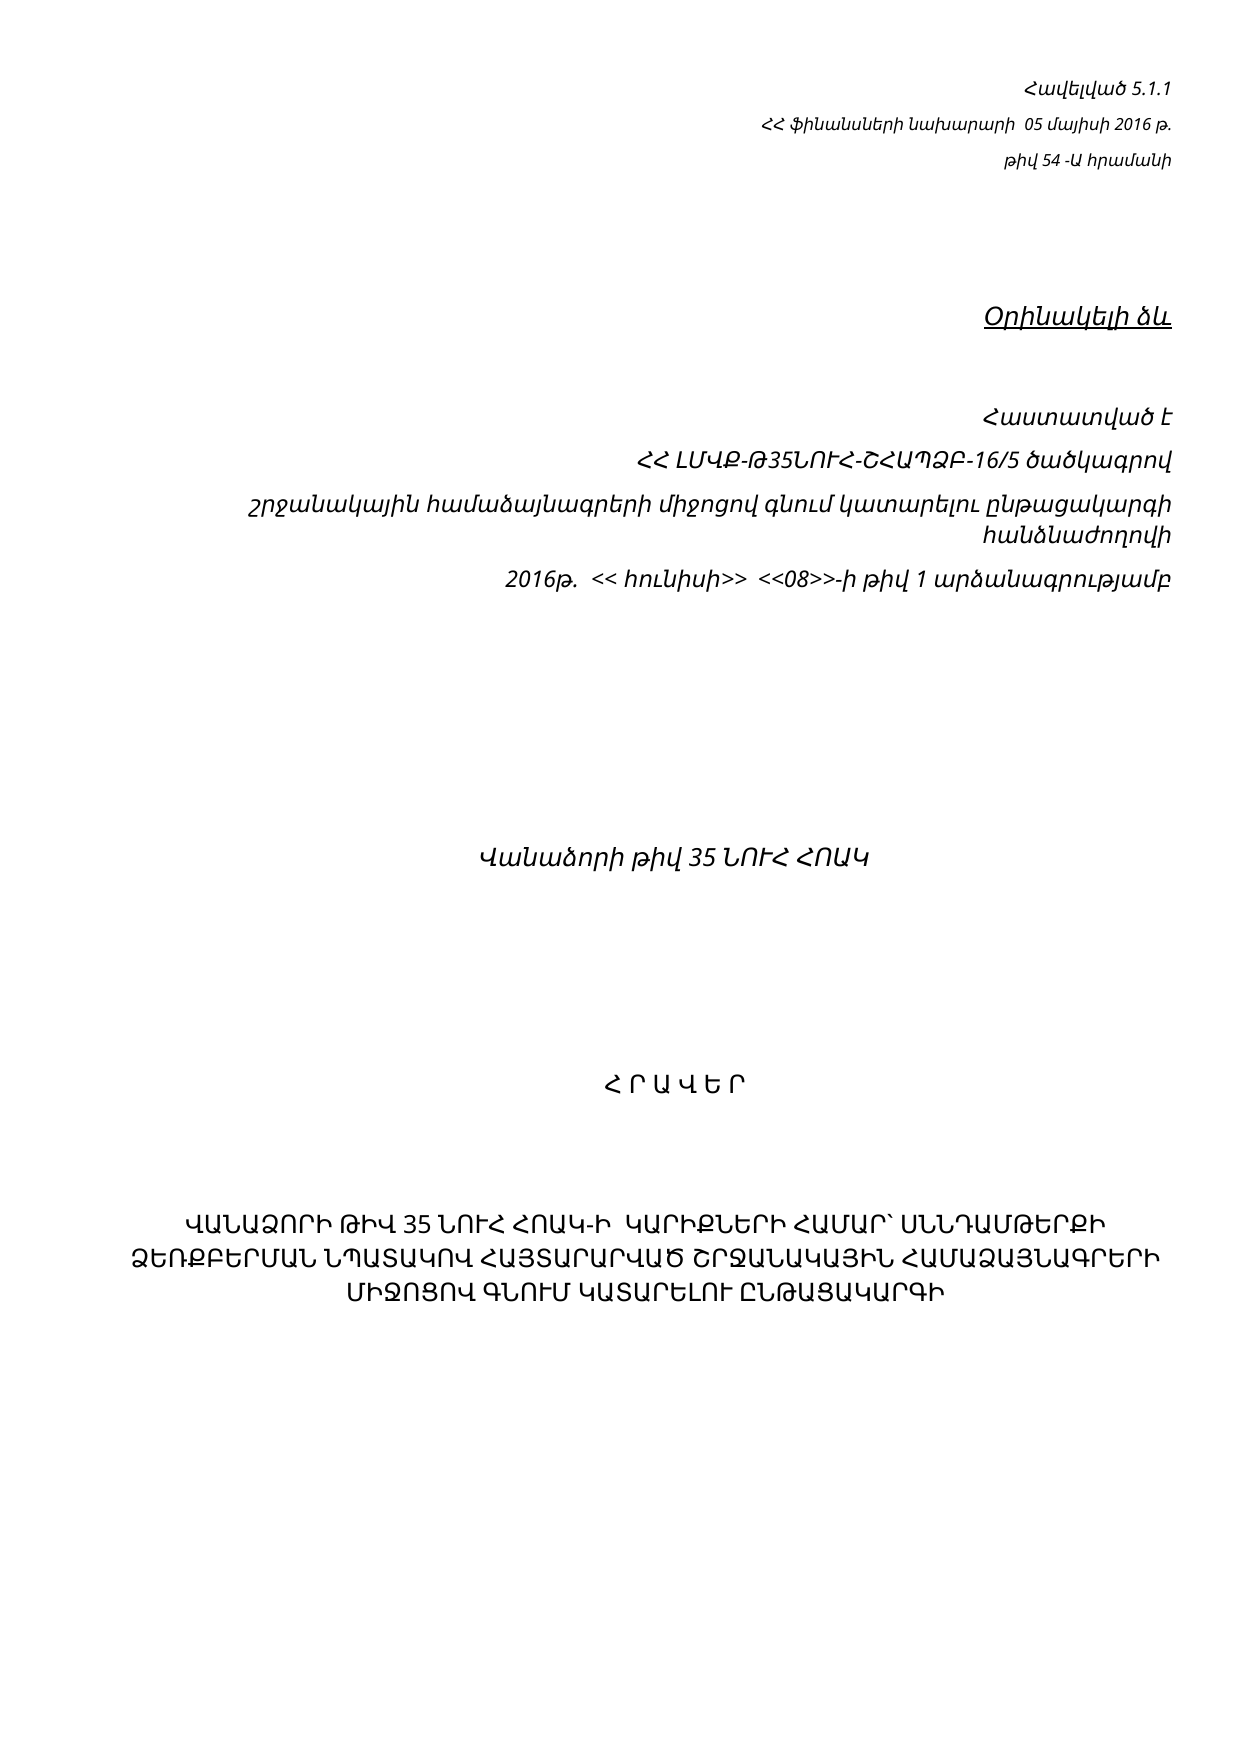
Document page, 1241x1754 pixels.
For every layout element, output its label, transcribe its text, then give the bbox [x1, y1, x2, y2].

text Օրինակելի ձև [118, 298, 1172, 332]
text ՀՀ ֆինանսների նախարարի 05 մայիսի 2016 թ. [118, 113, 1172, 136]
text Վանաձորի թիվ 35 ՆՈՒՀ ՀՈԱԿ [118, 840, 1172, 874]
text թիվ 54 -Ա հրամանի [118, 148, 1172, 171]
text ՀՀ ԼՄՎՔ-Թ35ՆՈՒՀ-ՇՀԱՊՁԲ-16/5 ծածկագրով [118, 444, 1172, 476]
text Հ Ր Ա Վ Ե Ր [118, 1067, 1172, 1101]
text Հաստատված է [118, 401, 1172, 432]
text շրջանակային համաձայնագրերի միջոցով գնում կատարելու ընթացակարգի հանձնաժողովի [118, 488, 1172, 551]
text Հավելված 5.1.1 [118, 75, 1172, 101]
text ՎԱՆԱՁՈՐԻ ԹԻՎ 35 ՆՈՒՀ ՀՈԱԿ-Ի ԿԱՐԻՔՆԵՐԻ ՀԱՄԱՐ` ՍՆՆԴԱՄԹԵՐՔԻ ՁԵՌՔԲԵՐՄԱՆ ՆՊԱՏԱԿՈՎ ՀԱՅՏԱՐԱՐՎԱԾ ՇՐՋԱՆԱԿԱՅԻՆ ՀԱՄԱՁԱՅՆԱԳՐԵՐԻ ՄԻՋՈՑՈՎ ԳՆՈՒՄ ԿԱՏԱՐԵԼՈՒ ԸՆԹԱՑԱԿԱՐԳԻ [118, 1207, 1172, 1309]
text 2016թ. << հունիսի>> <<08>>-ի թիվ 1 արձանագրությամբ [118, 563, 1172, 594]
